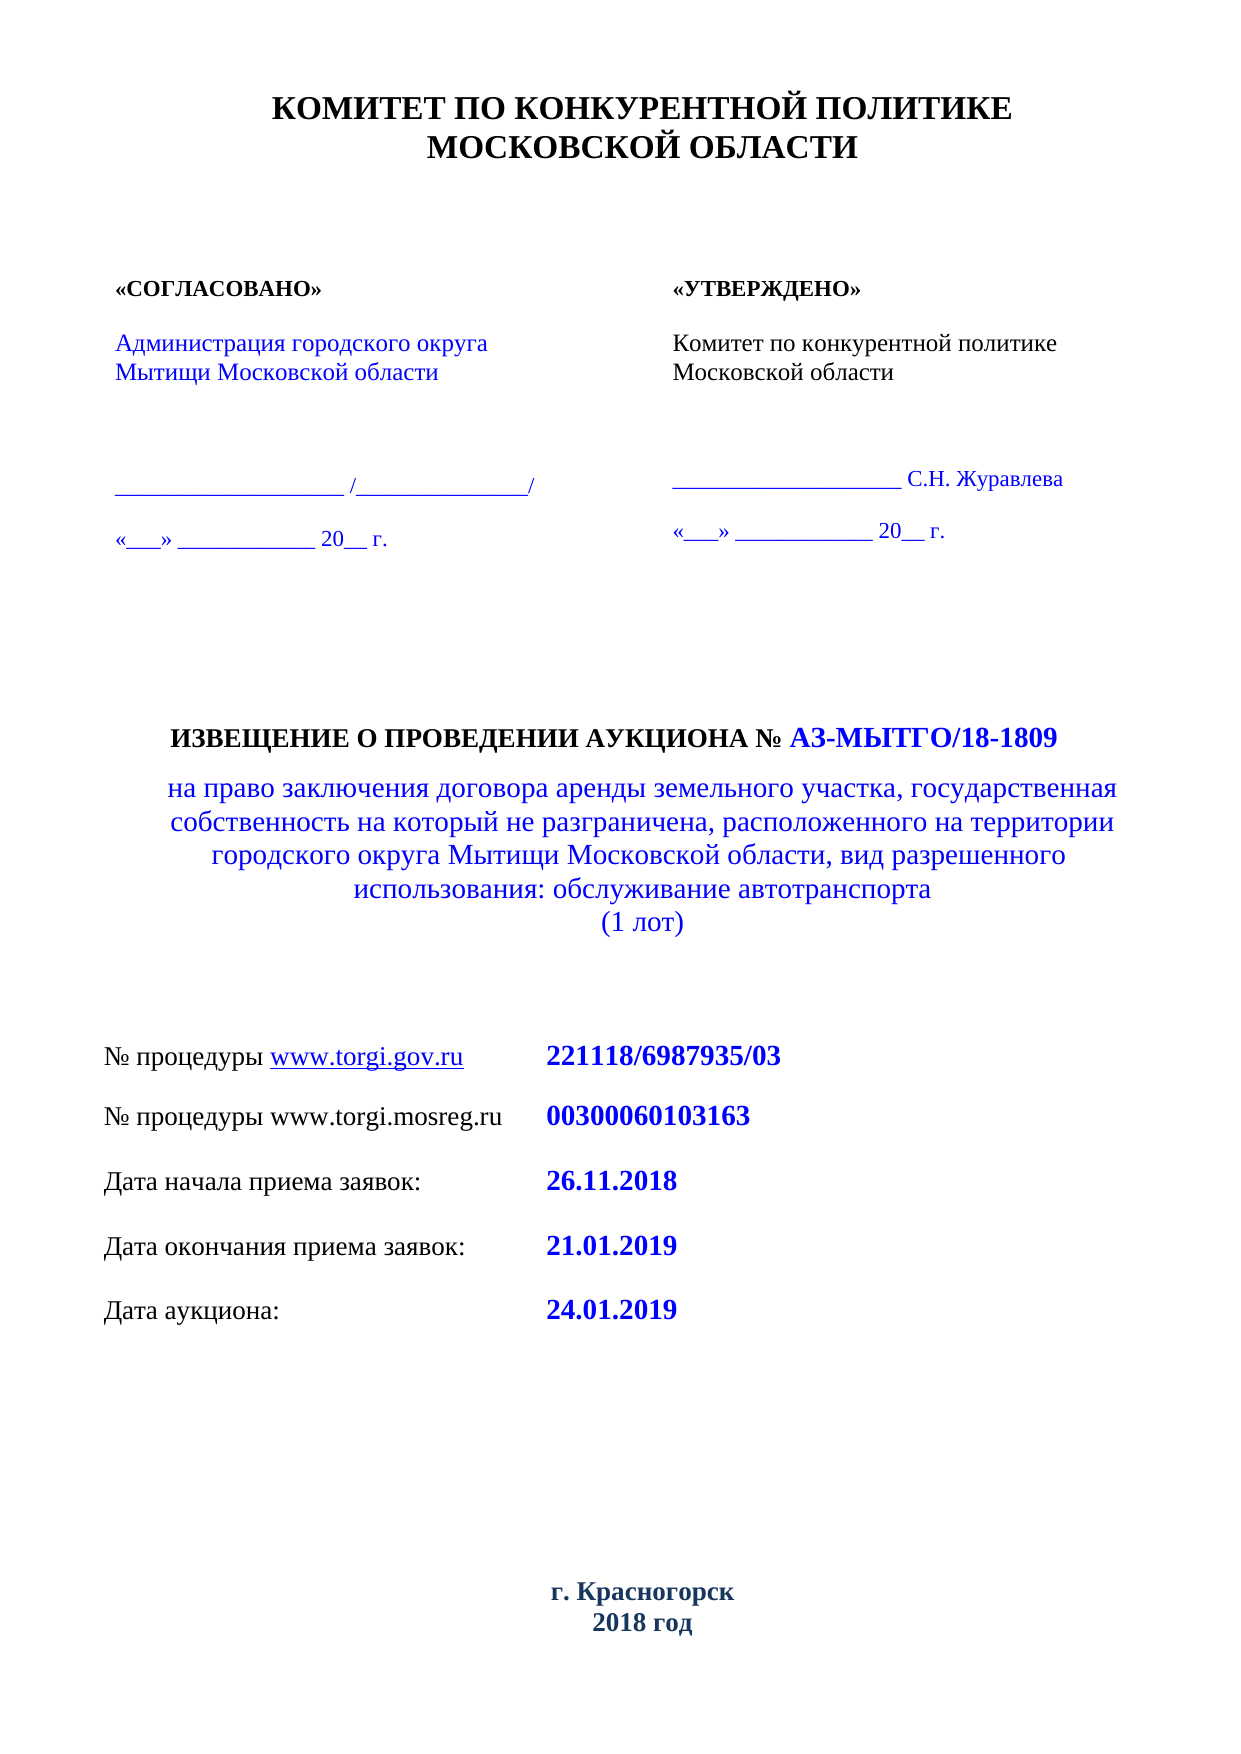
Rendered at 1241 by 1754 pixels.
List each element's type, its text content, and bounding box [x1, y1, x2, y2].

text на право заключения договора аренды земельного участка, государственная собственность на который не разграничена, расположенного на территории городского округа Мытищи Московской области, вид разрешенного использования: обслуживание автотранспорта [103, 770, 1181, 904]
text КОМИТЕТ ПО КОНКУРЕНТНОЙ ПОЛИТИКЕ [103, 89, 1181, 127]
text Дата аукциона: 24.01.2019 [103, 1292, 1181, 1326]
text ИЗВЕЩЕНИЕ О ПРОВЕДЕНИИ АУКЦИОНА № АЗ-МЫТГО/18-1809 [59, 720, 1169, 753]
table_header «СОГЛАСОВАНО» Администрация городского округа Мытищи Московской области ____________________ /_______________/ «___» ____________ 20__ г. [104, 276, 661, 551]
text Дата окончания приема заявок: 21.01.2019 [103, 1228, 1181, 1261]
text № процедуры www.torgi.mosreg.ru 00300060103163 [103, 1098, 1181, 1132]
table_header «УТВЕРЖДЕНО» Комитет по конкурентной политике Московской области ____________________ С.Н. Журавлева «___» ____________ 20__ г. [661, 276, 1173, 551]
text № процедуры www.torgi.gov.ru 221118/6987935/03 [103, 1038, 1181, 1072]
text 2018 год [103, 1606, 1181, 1637]
text Дата начала приема заявок: 26.11.2018 [103, 1163, 1181, 1197]
text МОСКОВСКОЙ ОБЛАСТИ [103, 127, 1181, 165]
text (1 лот) [103, 904, 1181, 938]
text г. Красногорск [103, 1575, 1181, 1606]
